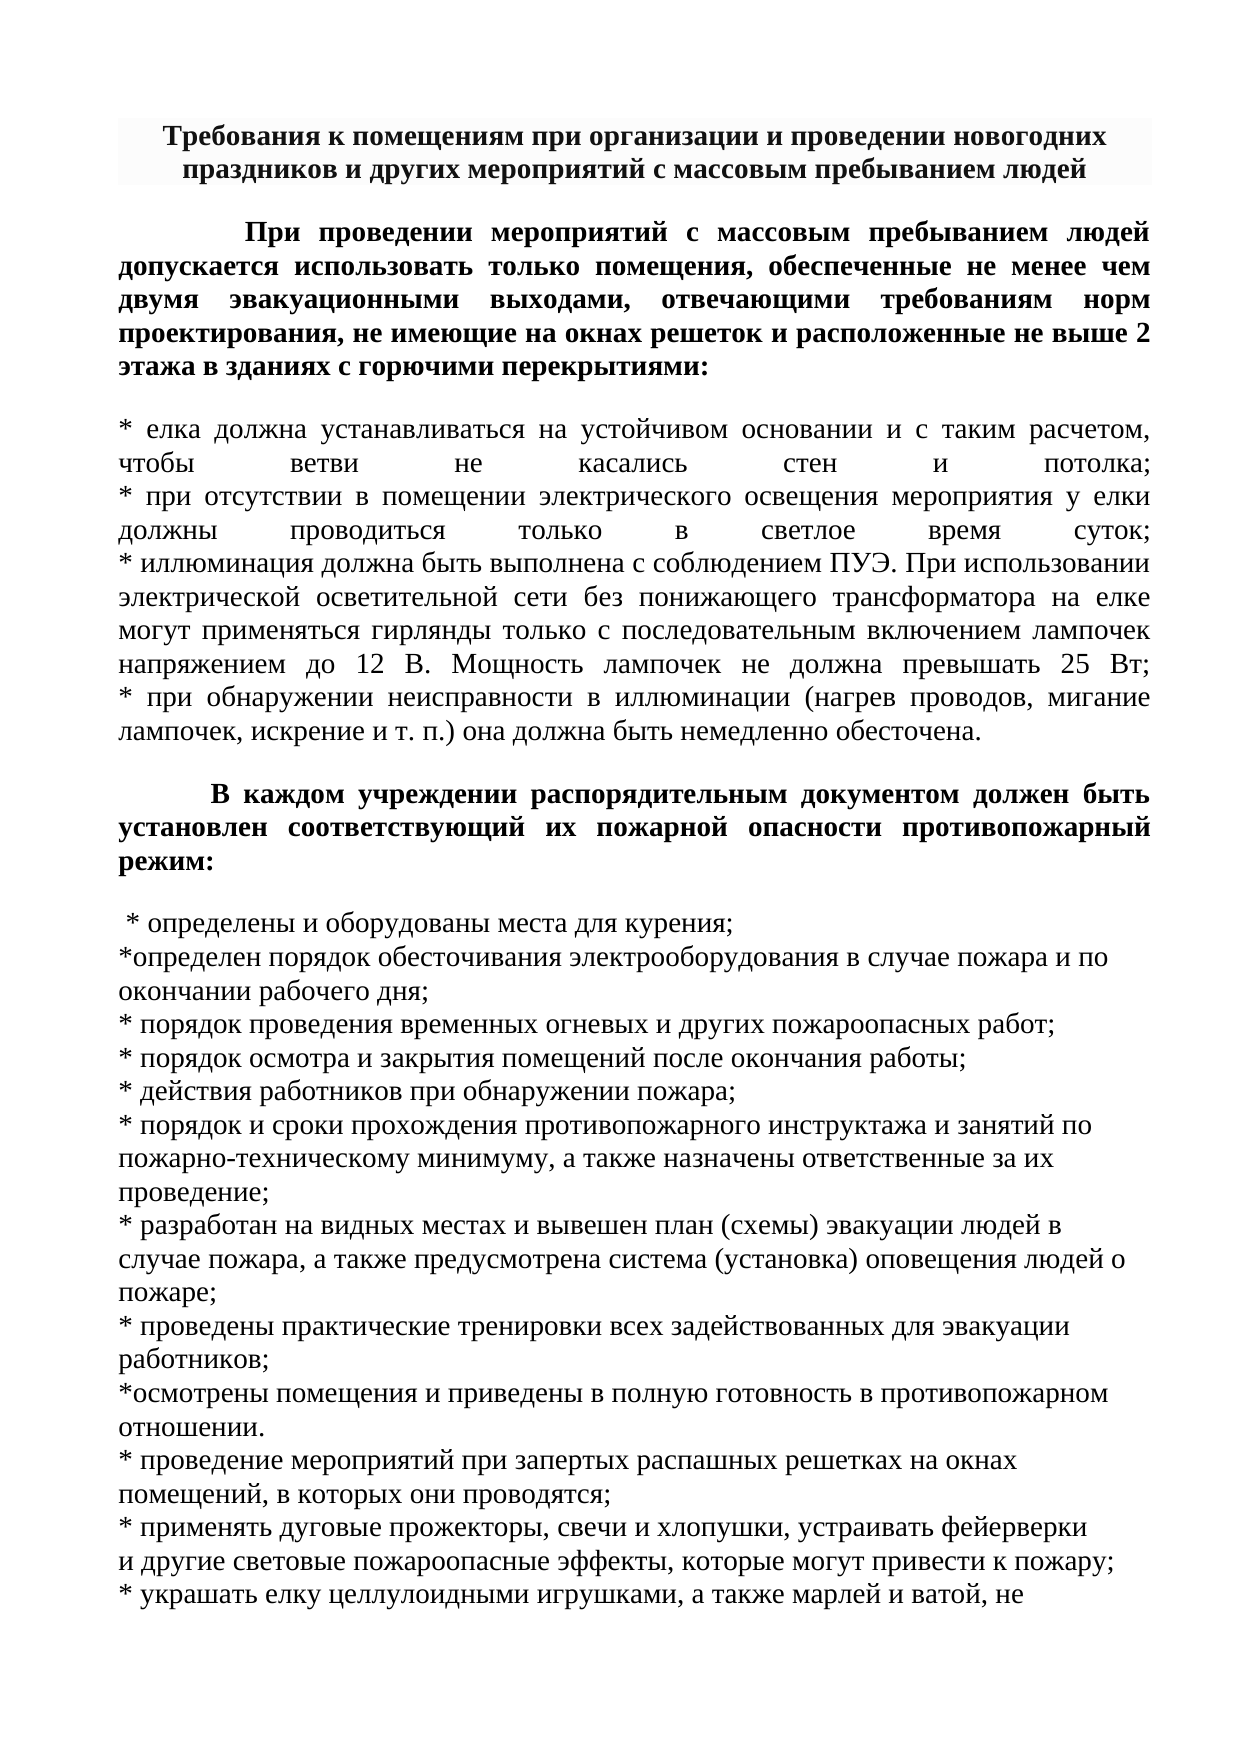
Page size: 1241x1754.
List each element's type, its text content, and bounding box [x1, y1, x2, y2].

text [118, 906, 1152, 1610]
text * елка должна устанавливаться на устойчивом основании и с таким расчетом, чтобы ветви не касались стен и потолка; * при отсутствии в помещении электрического освещения мероприятия у елки должны проводиться только в светлое время суток; * иллюминация должна быть выполнена с соблюдением ПУЭ. При использовании электрической осветительной сети без понижающего трансформатора на елке могут применяться гирлянды только с последовательным включением лампочек напряжением до 12 В. Мощность лампочек не должна превышать 25 Вт; * при обнаружении неисправности в иллюминации (нагрев проводов, мигание лампочек, искрение и т. п.) она должна быть немедленно обесточена. [118, 411, 1152, 747]
text В каждом учреждении распорядительным документом должен быть установлен соответствующий их пожарной опасности противопожарный режим: [118, 776, 1152, 876]
text Требования к помещениям при организации и проведении новогодних праздников и других мероприятий с массовым пребыванием людей [118, 118, 1152, 185]
text При проведении мероприятий с массовым пребыванием людей допускается использовать только помещения, обеспеченные не менее чем двумя эвакуационными выходами, отвечающими требованиям норм проектирования, не имеющие на окнах решеток и расположенные не выше 2 этажа в зданиях с горючими перекрытиями: [118, 214, 1152, 382]
